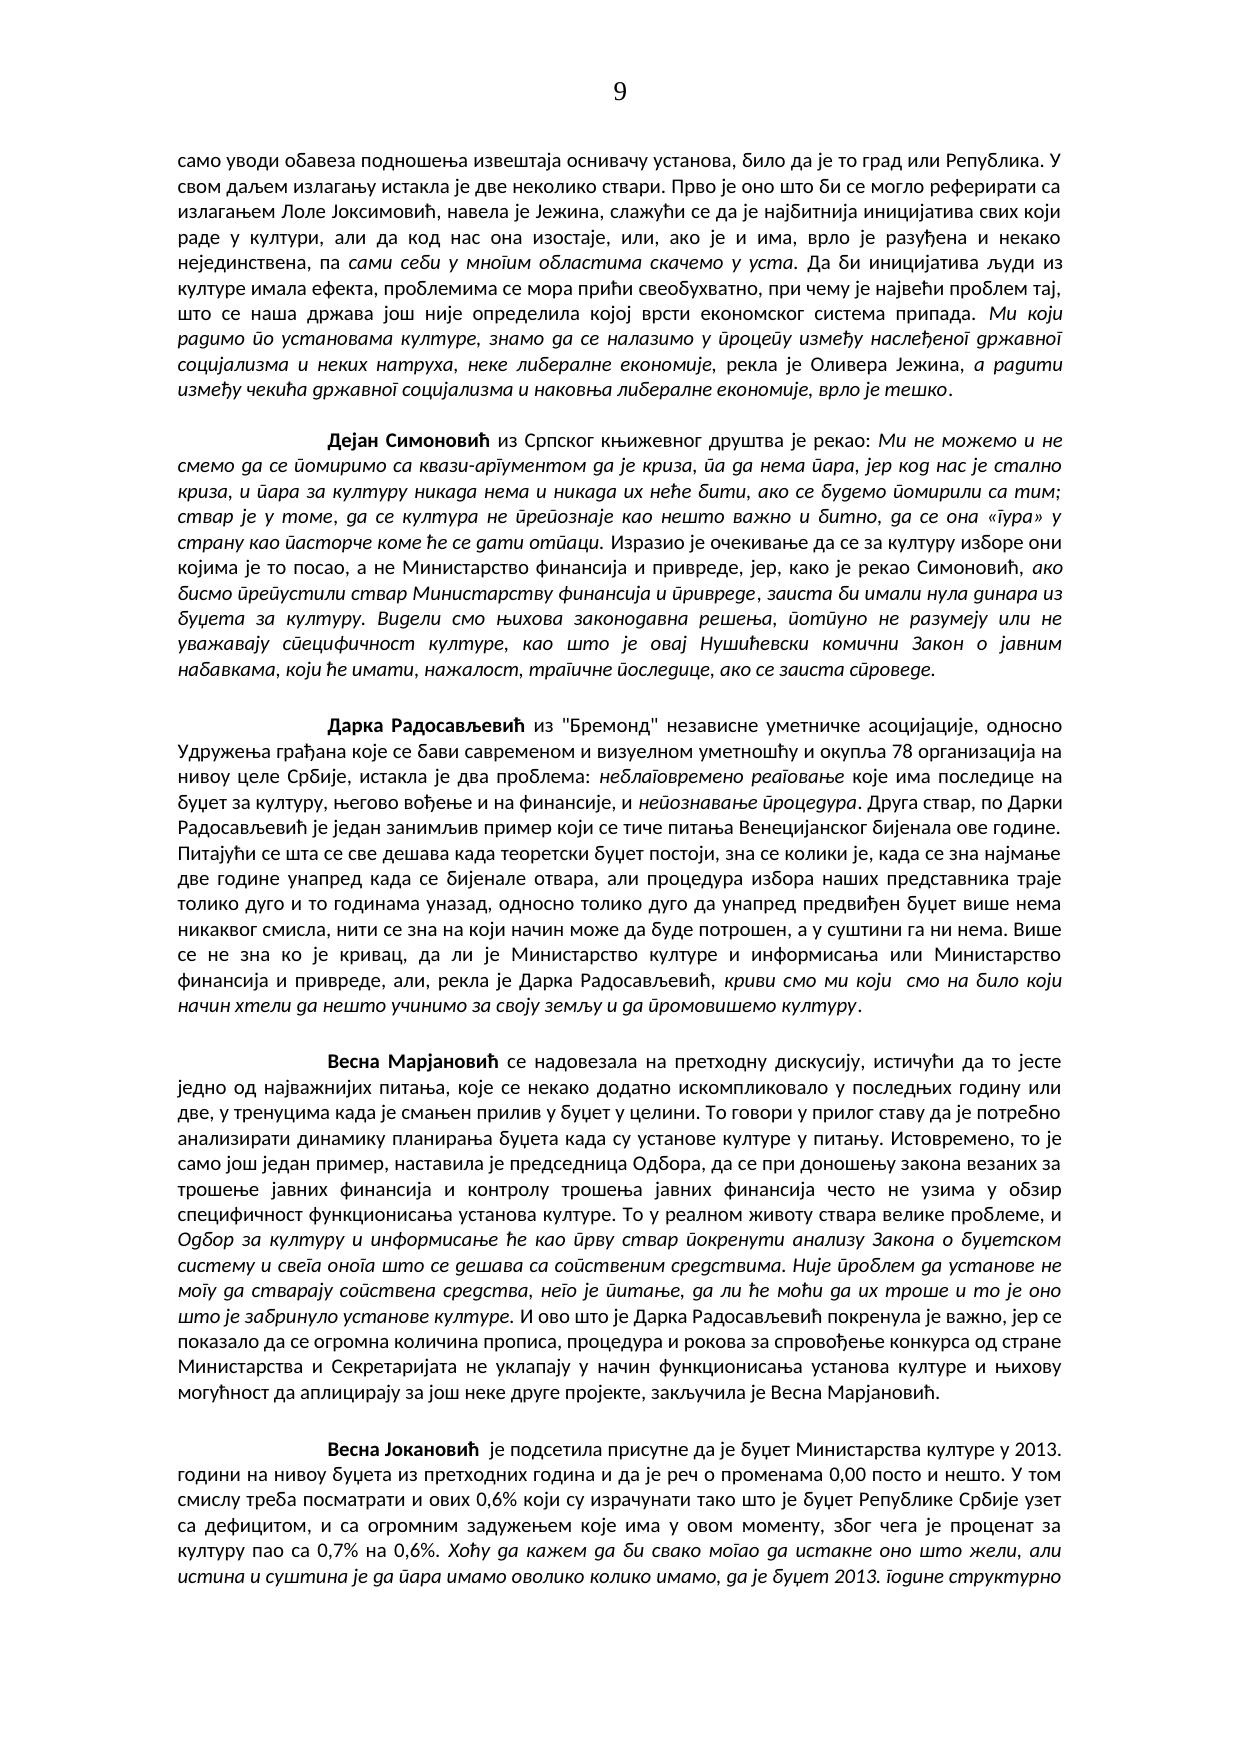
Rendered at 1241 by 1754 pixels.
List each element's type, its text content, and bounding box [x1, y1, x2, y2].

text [177, 148, 1063, 402]
text Дарка Радосављевић из "Бремонд" независне уметничке асоцијације, односно Удружења грађана које се бави савременом и визуелном уметношћу и окупља 78 организација на нивоу целе Србије, истакла је два проблема: неблаговремено реаговање које има последице на буџет за културу, његово вођење и на финансије, и непознавање процедура. Друга ствар, по Дарки Радосављевић је један занимљив пример који се тиче питања Венецијанског бијенала ове године. Питајући се шта се све дешава када теоретски буџет постоји, зна се колики је, када се зна најмање две године унапред када се бијенале отвара, али процедура избора наших представника траје толико дуго и то годинама уназад, односно толико дуго да унапред предвиђен буџет више нема никаквог смисла, нити се зна на који начин може да буде потрошен, а у суштини га ни нема. Више се не зна ко је кривац, да ли је Министарство културе и информисања или Министарство финансија и привреде, али, рекла је Дарка Радосављевић, криви смо ми који смо на било који начин хтели да нешто учинимо за своју земљу и да промовишемо културу. [177, 713, 1063, 1018]
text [177, 1436, 1063, 1588]
text Весна Марјановић се надовезала на претходну дискусију, истичући да то јесте једно од најважнијих питања, које се некако додатно искомпликовало у последњих годину или две, у тренуцима када је смањен прилив у буџет у целини. То говори у прилог ставу да је потребно анализирати динамику планирања буџета када су установе културе у питању. Истовремено, то је само још један пример, наставила је председница Одбора, да се при доношењу закона везаних за трошење јавних финансија и контролу трошења јавних финансија често не узима у обзир специфичност функционисања установа културе. То у реалном животу ствара велике проблеме, и Одбор за културу и информисање ће као прву ствар покренути анализу Закона о буџетском систему и свега онога што се дешава са сопственим средствима. Није проблем да установе не могу да стварају сопствена средства, него је питање, да ли ће моћи да их троше и то је оно што је забринуло установе културе. И ово што је Дарка Радосављевић покренула је важно, јер се показало да се огромна количина прописа, процедура и рокова за спровођење конкурса од стране Министарства и Секретаријата не уклапају у начин функционисања установа културе и њихову могућност да аплицирају за још неке друге пројекте, закључила је Весна Марјановић. [177, 1049, 1063, 1404]
text Дејан Симоновић из Српског књижевног друштва је рекао: Ми не можемо и не смемо да се помиримо са квази-аргументом да је криза, па да нема пара, јер код нас је стално криза, и пара за културу никада нема и никада их неће бити, ако се будемо помирили са тим; ствар је у томе, да се култура не препознаје као нешто важно и битно, да се она «гура» у страну као пасторче коме ће се дати отпаци. Изразио је очекивање да се за културу изборе они којима је то посао, а не Министарство финансија и привреде, јер, како је рекао Симоновић, ако бисмо препустили ствар Министарству финансија и привреде, заиста би имали нула динара из буџета за културу. Видели смо њихова законодавна решења, потпуно не разумеју или не уважавају специфичност културе, као што је овај Нушићевски комични Закон о јавним набавкама, који ће имати, нажалост, трагичне последице, ако се заиста спроведе. [177, 427, 1063, 681]
